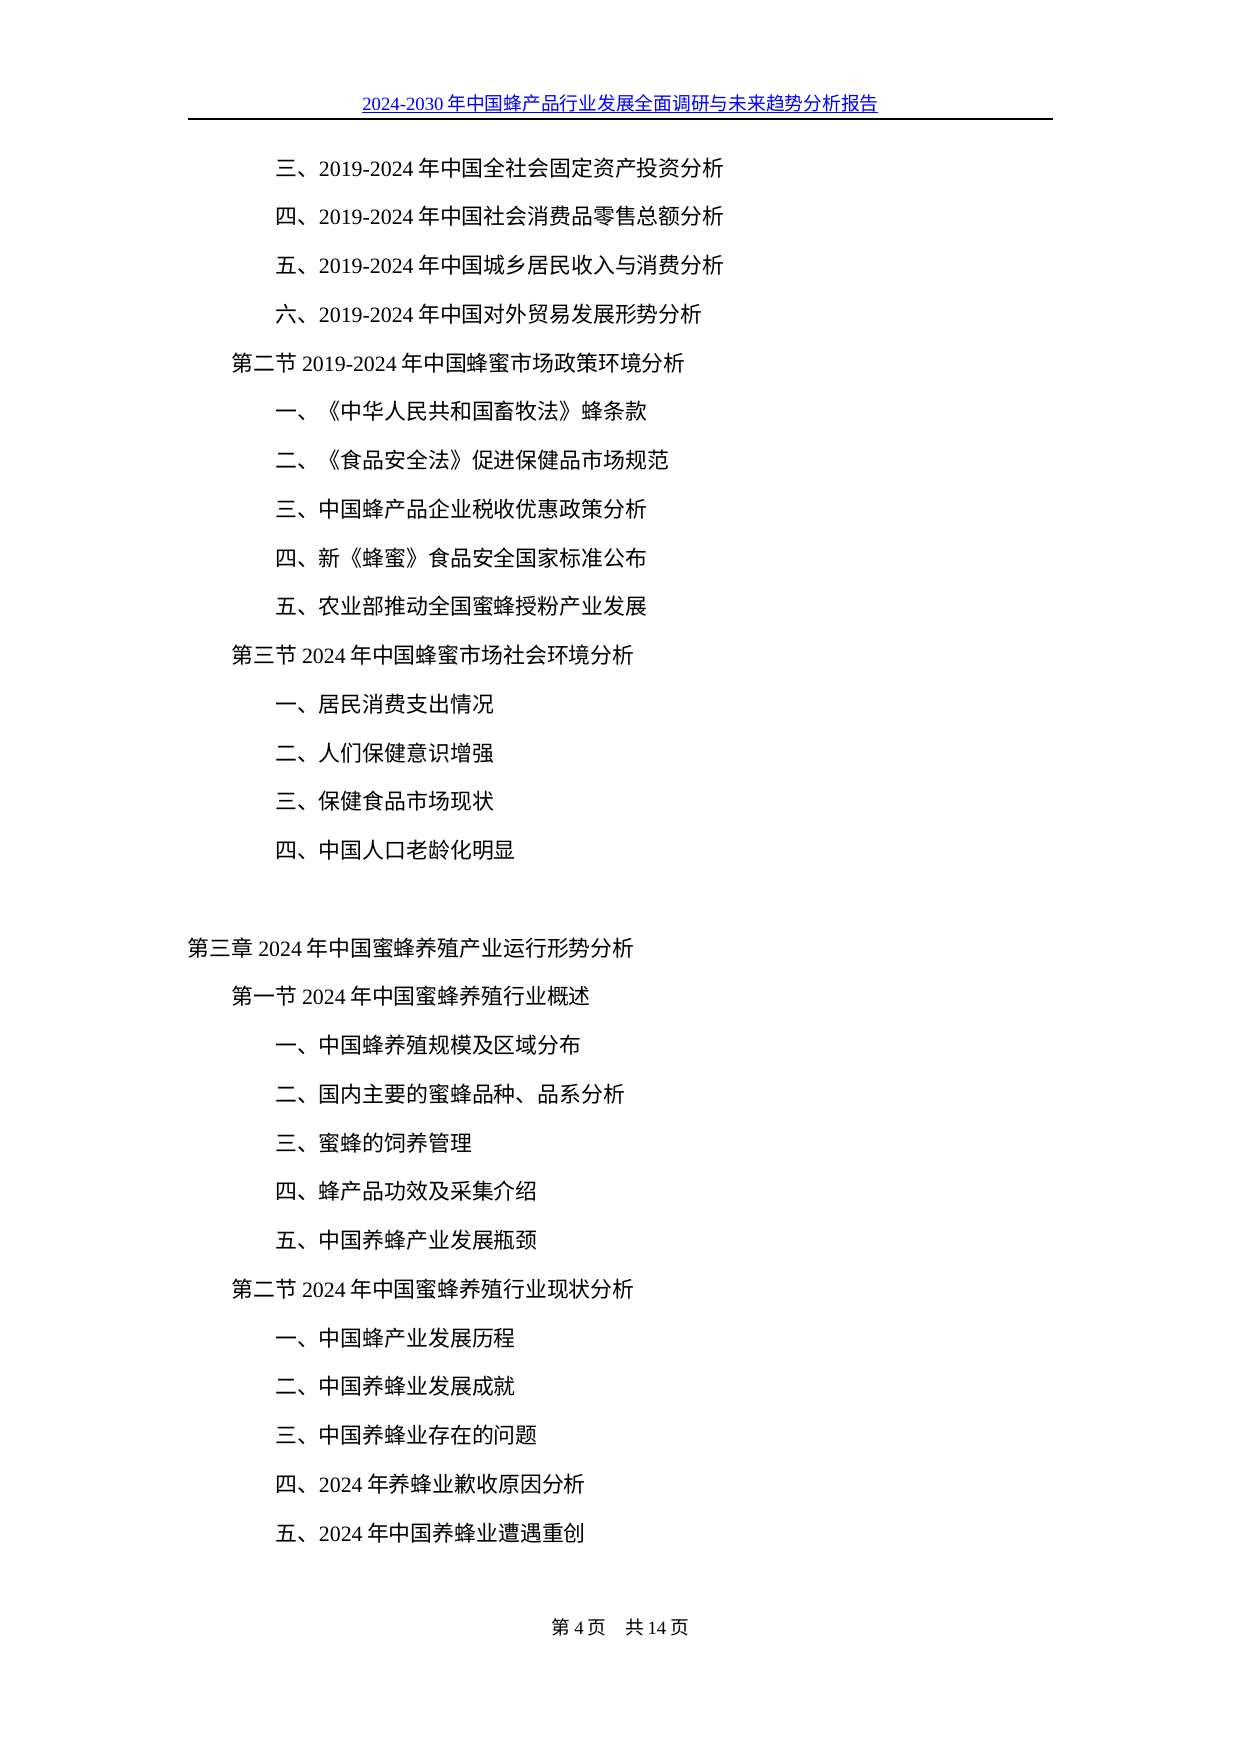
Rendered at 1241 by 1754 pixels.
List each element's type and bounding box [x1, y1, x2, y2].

text [187, 150, 1053, 1548]
